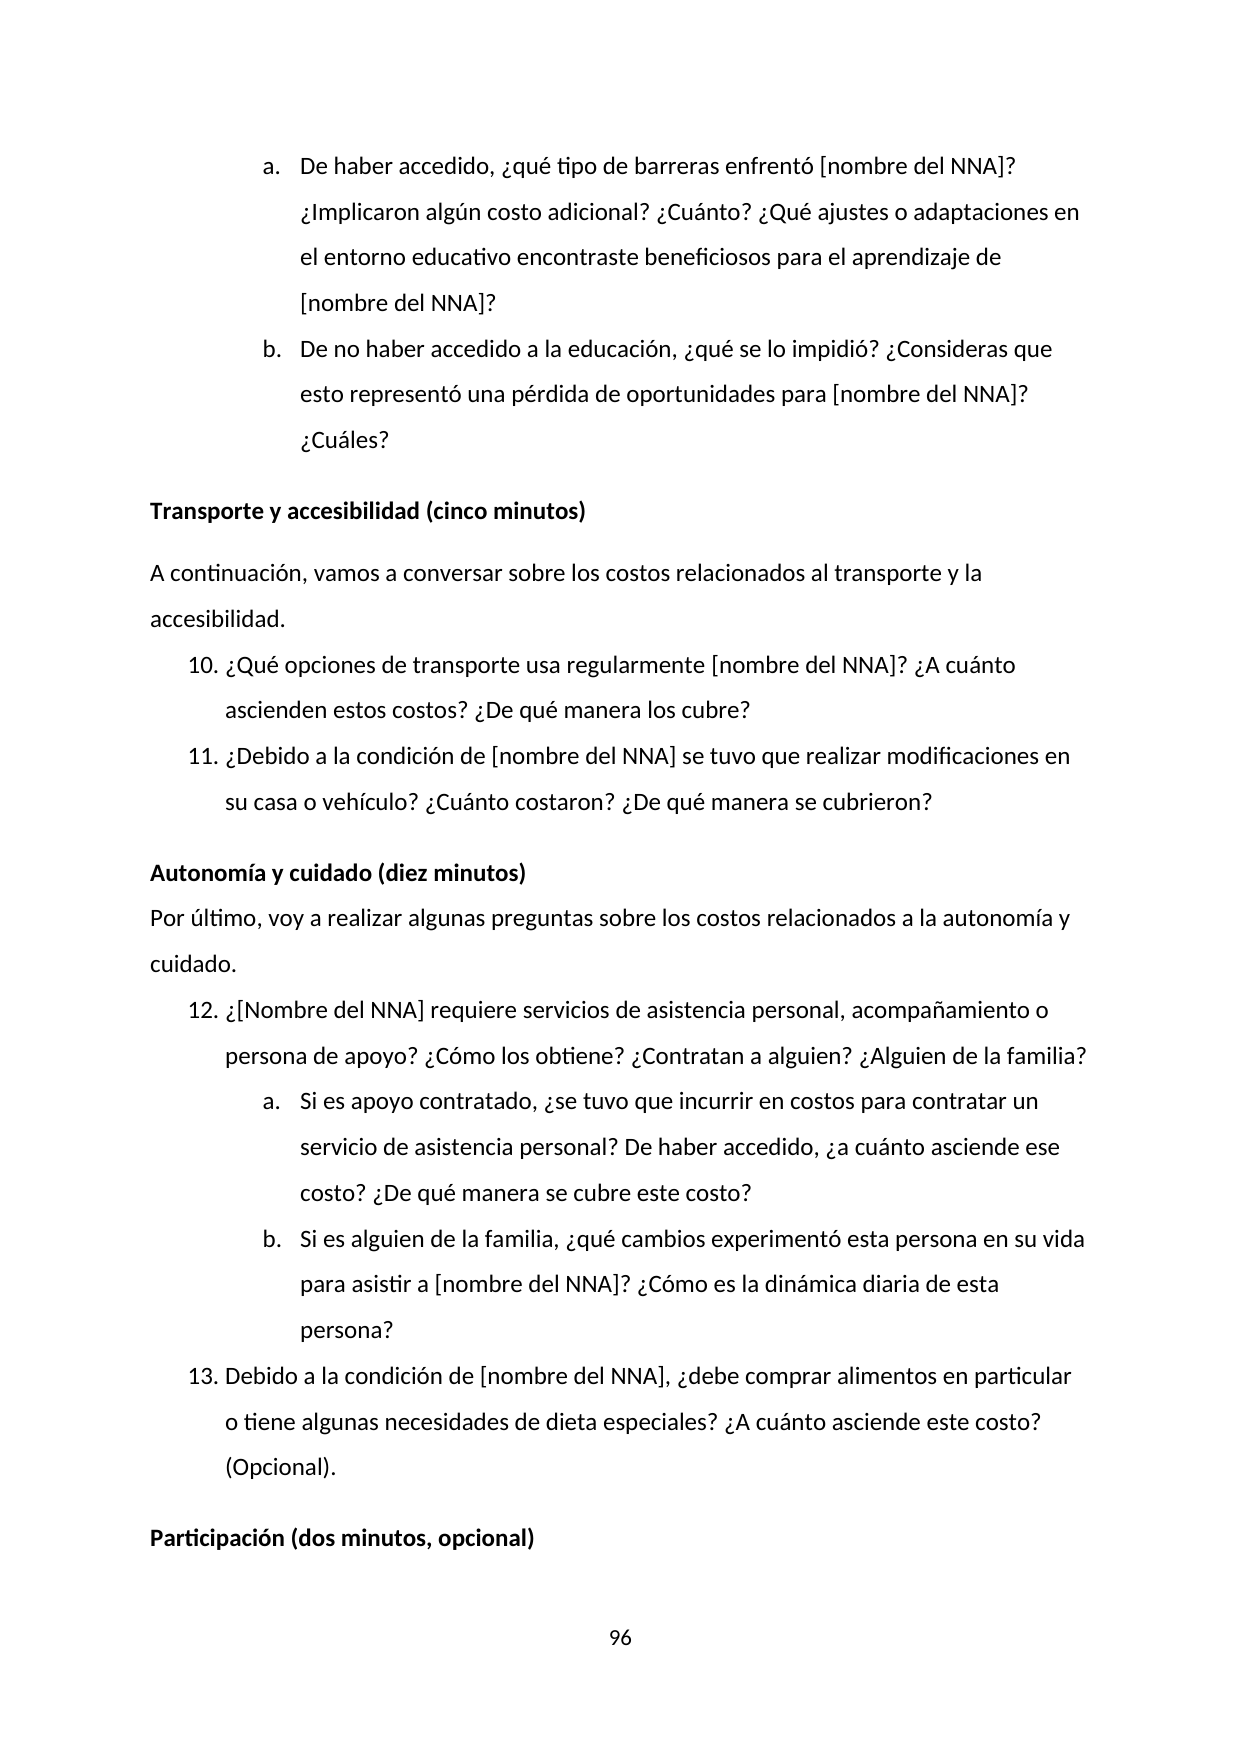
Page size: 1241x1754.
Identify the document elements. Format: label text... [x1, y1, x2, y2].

list Debido a la condición de [nombre del NNA], ¿debe comprar alimentos en particular o tiene algunas necesidades de dieta especiales? ¿A cuánto asciende este costo? (Opcional). [187, 1360, 1090, 1482]
list Si es alguien de la familia, ¿qué cambios experimentó esta persona en su vida para asistir a [nombre del NNA]? ¿Cómo es la dinámica diaria de esta persona? [262, 1223, 1090, 1345]
text Por último, voy a realizar algunas preguntas sobre los costos relacionados a la autonomía y cuidado. [150, 903, 1090, 979]
text A continuación, vamos a conversar sobre los costos relacionados al transporte y la accesibilidad. [150, 557, 1090, 634]
text Participación (dos minutos, opcional) [150, 1522, 1090, 1553]
list De haber accedido, ¿qué tipo de barreras enfrentó [nombre del NNA]? ¿Implicaron algún costo adicional? ¿Cuánto? ¿Qué ajustes o adaptaciones en el entorno educativo encontraste beneficiosos para el aprendizaje de [nombre del NNA]? [262, 150, 1090, 318]
list ¿[Nombre del NNA] requiere servicios de asistencia personal, acompañamiento o persona de apoyo? ¿Cómo los obtiene? ¿Contratan a alguien? ¿Alguien de la familia? [187, 994, 1090, 1070]
text Autonomía y cuidado (diez minutos) [150, 857, 1090, 887]
list ¿Debido a la condición de [nombre del NNA] se tuvo que realizar modificaciones en su casa o vehículo? ¿Cuánto costaron? ¿De qué manera se cubrieron? [187, 740, 1090, 817]
list De no haber accedido a la educación, ¿qué se lo impidió? ¿Consideras que esto representó una pérdida de oportunidades para [nombre del NNA]? ¿Cuáles? [262, 333, 1090, 455]
list Si es apoyo contratado, ¿se tuvo que incurrir en costos para contratar un servicio de asistencia personal? De haber accedido, ¿a cuánto asciende ese costo? ¿De qué manera se cubre este costo? [262, 1086, 1090, 1207]
text Transporte y accesibilidad (cinco minutos) [150, 495, 1090, 526]
list ¿Qué opciones de transporte usa regularmente [nombre del NNA]? ¿A cuánto ascienden estos costos? ¿De qué manera los cubre? [187, 649, 1090, 725]
